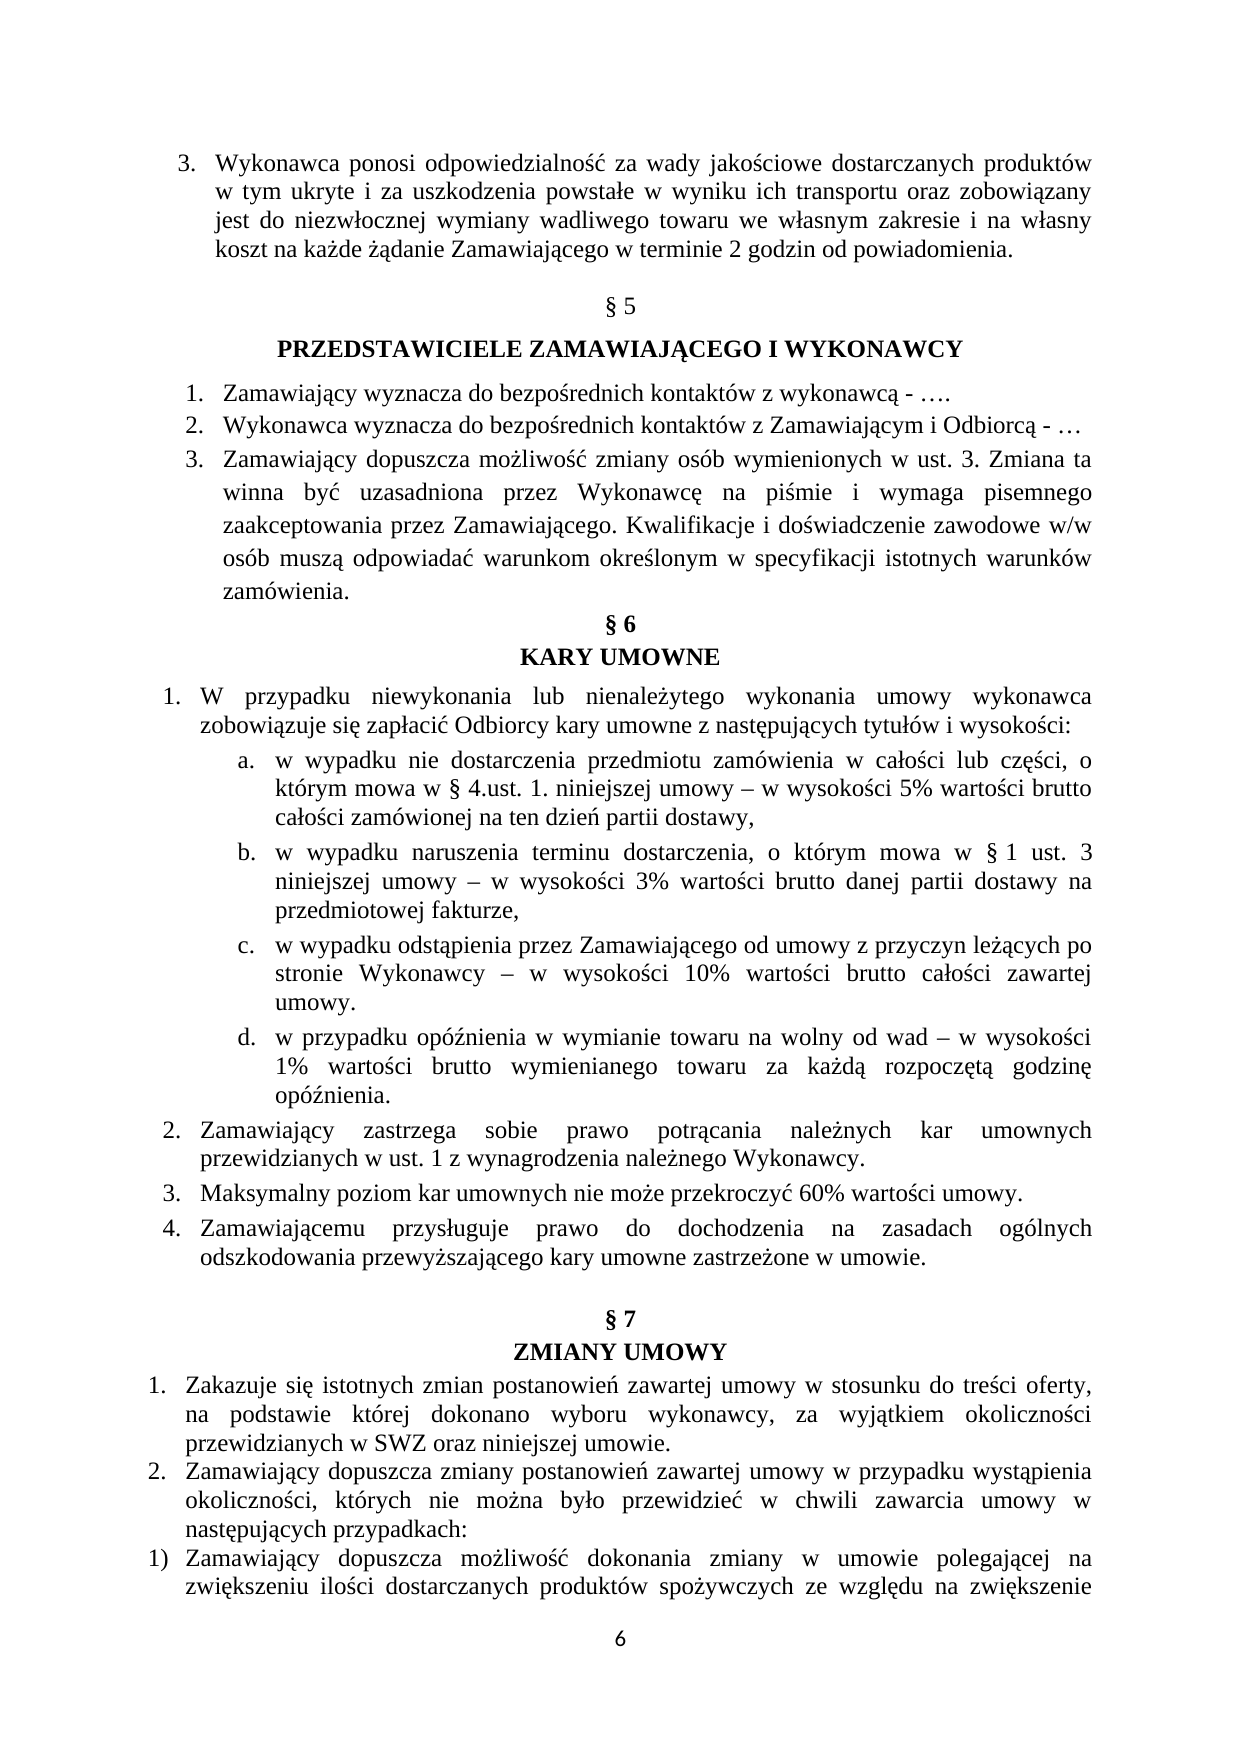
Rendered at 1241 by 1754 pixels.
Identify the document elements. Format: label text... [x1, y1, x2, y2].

list Wykonawca wyznacza do bezpośrednich kontaktów z Zamawiającym i Odbiorcą - … [185, 411, 1093, 439]
text § 7 [148, 1304, 1093, 1333]
list w wypadku nie dostarczenia przedmiotu zamówienia w całości lub części, o którym mowa w § 4.ust. 1. niniejszej umowy – w wysokości 5% wartości brutto całości zamówionej na ten dzień partii dostawy, [237, 745, 1093, 831]
list Zakazuje się istotnych zmian postanowień zawartej umowy w stosunku do treści oferty, na podstawie której dokonano wyboru wykonawcy, za wyjątkiem okoliczności przewidzianych w SWZ oraz niniejszej umowie. [148, 1370, 1093, 1456]
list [148, 1543, 1093, 1600]
text § 5 [148, 291, 1093, 320]
text ZMIANY UMOWY [148, 1337, 1093, 1366]
text PRZEDSTAWICIELE ZAMAWIAJĄCEGO I WYKONAWCY [148, 334, 1093, 363]
list Zamawiający wyznacza do bezpośrednich kontaktów z wykonawcą - …. [185, 378, 1093, 406]
list Zamawiającemu przysługuje prawo do dochodzenia na zasadach ogólnych odszkodowania przewyższającego kary umowne zastrzeżone w umowie. [162, 1213, 1093, 1271]
list w przypadku opóźnienia w wymianie towaru na wolny od wad – w wysokości 1% wartości brutto wymienianego towaru za każdą rozpoczętą godzinę opóźnienia. [237, 1022, 1093, 1108]
list Maksymalny poziom kar umownych nie może przekroczyć 60% wartości umowy. [162, 1178, 1093, 1207]
list W przypadku niewykonania lub nienależytego wykonania umowy wykonawca zobowiązuje się zapłacić Odbiorcy kary umowne z następujących tytułów i wysokości: [162, 681, 1093, 738]
list Zamawiający zastrzega sobie prawo potrącania należnych kar umownych przewidzianych w ust. 1 z wynagrodzenia należnego Wykonawcy. [162, 1115, 1093, 1172]
list w wypadku odstąpienia przez Zamawiającego od umowy z przyczyn leżących po stronie Wykonawcy – w wysokości 10% wartości brutto całości zawartej umowy. [237, 930, 1093, 1016]
list Zamawiający dopuszcza możliwość zmiany osób wymienionych w ust. 3. Zmiana ta winna być uzasadniona przez Wykonawcę na piśmie i wymaga pisemnego zaakceptowania przez Zamawiającego. Kwalifikacje i doświadczenie zawodowe w/w osób muszą odpowiadać warunkom określonym w specyfikacji istotnych warunków zamówienia. [185, 444, 1093, 604]
list Wykonawca ponosi odpowiedzialność za wady jakościowe dostarczanych produktów w tym ukryte i za uszkodzenia powstałe w wyniku ich transportu oraz zobowiązany jest do niezwłocznej wymiany wadliwego towaru we własnym zakresie i na własny koszt na każde żądanie Zamawiającego w terminie 2 godzin od powiadomienia. [177, 148, 1093, 263]
text KARY UMOWNE [148, 642, 1093, 671]
text § 6 [148, 609, 1093, 637]
list Zamawiający dopuszcza zmiany postanowień zawartej umowy w przypadku wystąpienia okoliczności, których nie można było przewidzieć w chwili zawarcia umowy w następujących przypadkach: [148, 1456, 1093, 1543]
list w wypadku naruszenia terminu dostarczenia, o którym mowa w § 1 ust. 3 niniejszej umowy – w wysokości 3% wartości brutto danej partii dostawy na przedmiotowej fakturze, [237, 837, 1093, 923]
